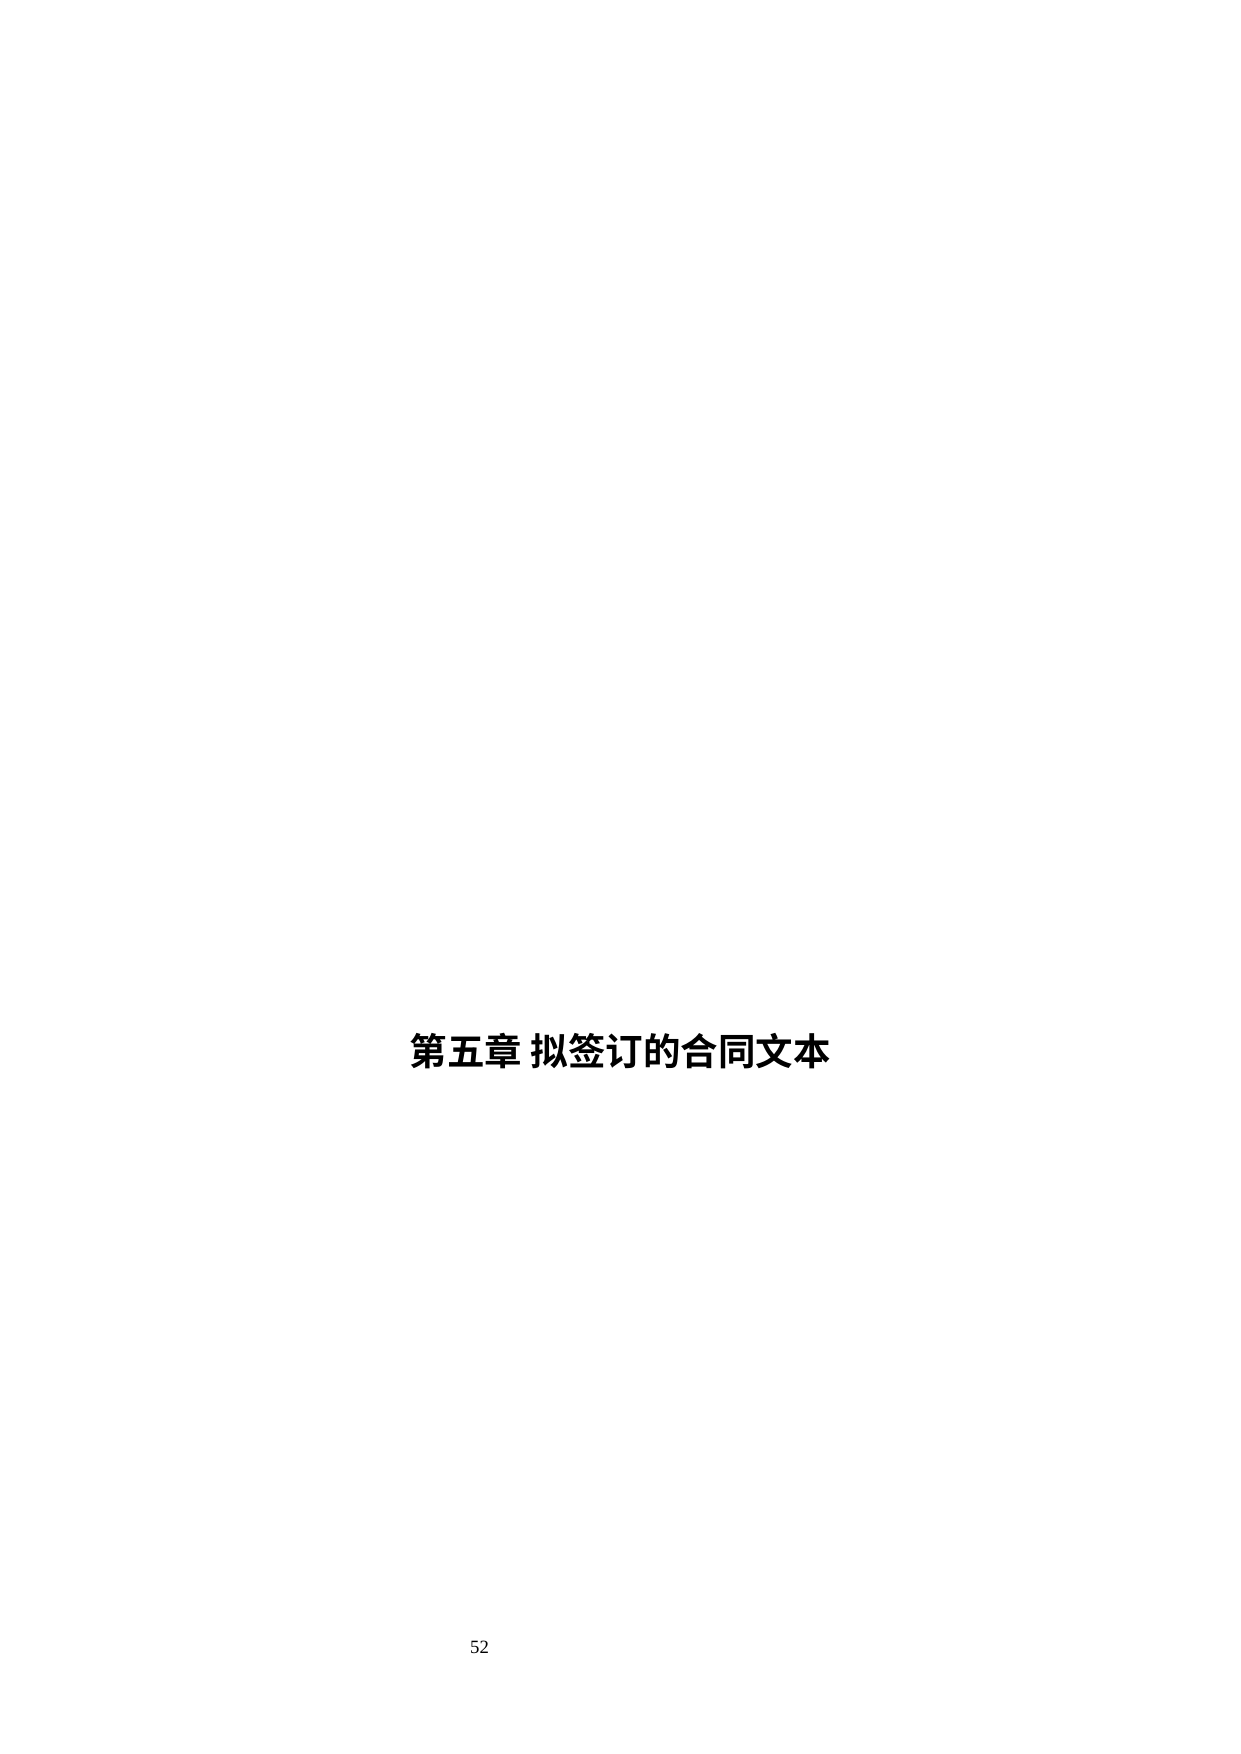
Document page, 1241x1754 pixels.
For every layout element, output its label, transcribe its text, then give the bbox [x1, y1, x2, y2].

text 第五章 拟签订的合同文本 [118, 1015, 1122, 1084]
